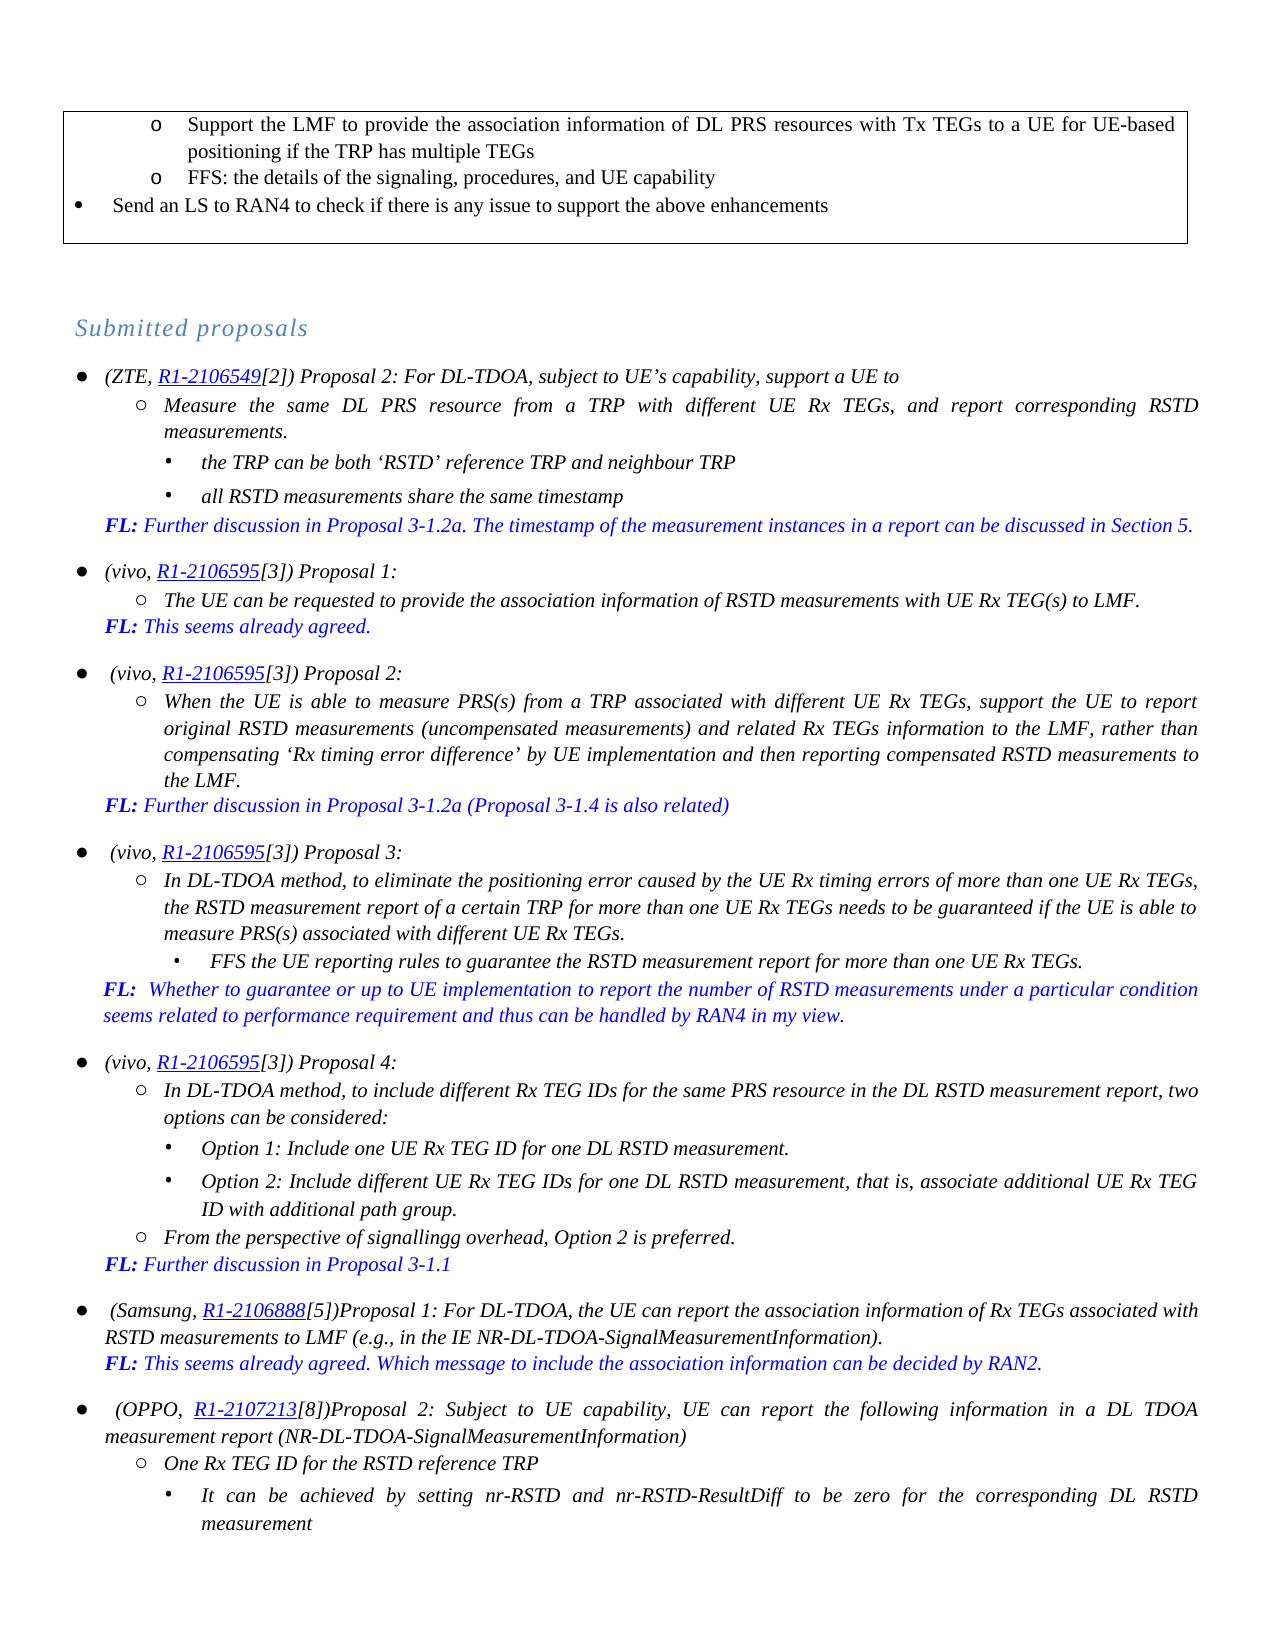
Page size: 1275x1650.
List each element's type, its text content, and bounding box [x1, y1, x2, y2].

list (vivo, R1-2106595[3]) Proposal 2: [75, 659, 1200, 685]
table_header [64, 112, 1187, 243]
list In DL-TDOA method, to include different Rx TEG IDs for the same PRS resource in the DL RSTD measurement report, two options can be considered: [134, 1076, 1200, 1129]
text FL: Further discussion in Proposal 3-1.1 [104, 1252, 1200, 1276]
subtitle Submitted proposals [75, 313, 1200, 342]
list (vivo, R1-2106595[3]) Proposal 1: [75, 557, 1200, 584]
list (ZTE, R1-2106549[2]) Proposal 2: For DL-TDOA, subject to UE’s capability, support a UE to [75, 363, 1200, 389]
text FL: This seems already agreed. [104, 614, 1200, 638]
text FL: Further discussion in Proposal 3-1.2a. The timestamp of the measurement instances in a report can be discussed in Section 5. [104, 513, 1200, 537]
list (Samsung, R1-2106888[5])Proposal 1: For DL-TDOA, the UE can report the association information of Rx TEGs associated with RSTD measurements to LMF (e.g., in the IE NR-DL-TDOA-SignalMeasurementInformation). [75, 1296, 1200, 1349]
list One Rx TEG ID for the RSTD reference TRP [134, 1449, 1200, 1476]
text FL: Further discussion in Proposal 3-1.2a (Proposal 3-1.4 is also related) [104, 793, 1200, 817]
list It can be achieved by setting nr-RSTD and nr-RSTD-ResultDiff to be zero for the corresponding DL RSTD measurement [164, 1478, 1200, 1535]
list The UE can be requested to provide the association information of RSTD measurements with UE Rx TEG(s) to LMF. [134, 586, 1200, 612]
list (vivo, R1-2106595[3]) Proposal 4: [75, 1048, 1200, 1074]
list Option 1: Include one UE Rx TEG ID for one DL RSTD measurement. [164, 1131, 1200, 1162]
list When the UE is able to measure PRS(s) from a TRP associated with different UE Rx TEGs, support the UE to report original RSTD measurements (uncompensated measurements) and related Rx TEGs information to the LMF, rather than compensating ‘Rx timing error difference’ by UE implementation and then reporting compensated RSTD measurements to the LMF. [134, 687, 1200, 792]
text FL: This seems already agreed. Which message to include the association information can be decided by RAN2. [104, 1351, 1200, 1375]
list the TRP can be both ‘RSTD’ reference TRP and neighbour TRP [164, 445, 1200, 476]
list Measure the same DL PRS resource from a TRP with different UE Rx TEGs, and report corresponding RSTD measurements. [134, 391, 1200, 443]
text FL: Whether to guarantee or up to UE implementation to report the number of RSTD measurements under a particular condition seems related to performance requirement and thus can be handled by RAN4 in my view. [75, 977, 1200, 1027]
list (OPPO, R1-2107213[8])Proposal 2: Subject to UE capability, UE can report the following information in a DL TDOA measurement report (NR-DL-TDOA-SignalMeasurementInformation) [75, 1395, 1200, 1448]
list Option 2: Include different UE Rx TEG IDs for one DL RSTD measurement, that is, associate additional UE Rx TEG ID with additional path group. [164, 1164, 1200, 1221]
list (vivo, R1-2106595[3]) Proposal 3: [75, 838, 1200, 864]
list all RSTD measurements share the same timestamp [164, 479, 1200, 510]
list FFS the UE reporting rules to guarantee the RSTD measurement report for more than one UE Rx TEGs. [172, 947, 1200, 975]
list From the perspective of signallingg overhead, Option 2 is preferred. [134, 1223, 1200, 1250]
list In DL-TDOA method, to eliminate the positioning error caused by the UE Rx timing errors of more than one UE Rx TEGs, the RSTD measurement report of a certain TRP for more than one UE Rx TEGs needs to be guaranteed if the UE is able to measure PRS(s) associated with different UE Rx TEGs. [134, 867, 1200, 945]
